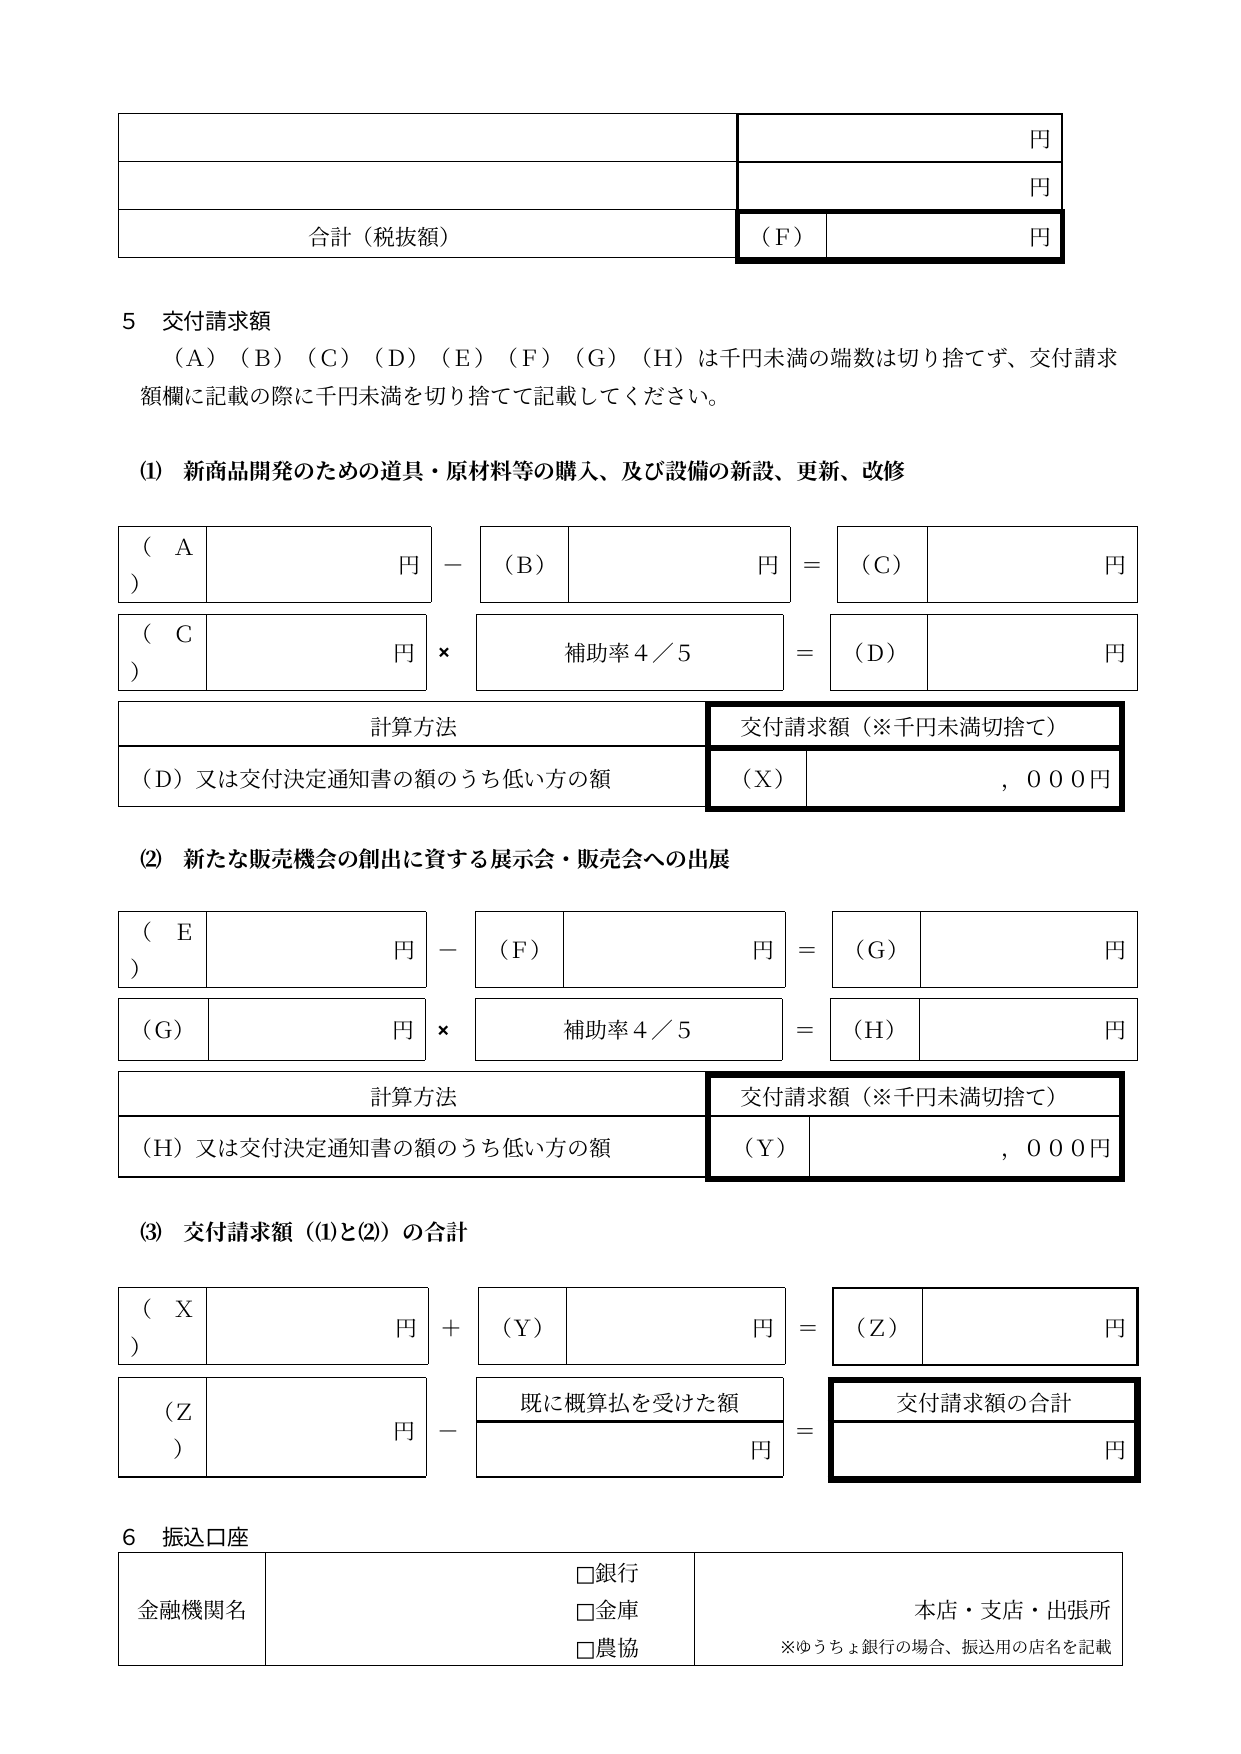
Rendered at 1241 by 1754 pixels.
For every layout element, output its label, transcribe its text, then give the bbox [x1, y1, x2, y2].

table_header （Ｘ） [119, 1288, 206, 1364]
table_cell 円 [834, 1423, 1134, 1476]
table_cell 円 [739, 115, 1061, 161]
table_header （Ｃ） [838, 527, 927, 602]
text ６ 振込口座 [118, 1520, 1122, 1552]
table_cell （Ｘ） [711, 751, 806, 806]
table_header 円 [567, 1288, 785, 1364]
table_header （Ｃ） [119, 615, 206, 689]
table_header － [427, 1378, 476, 1476]
table_header 既に概算払を受けた額 [477, 1378, 783, 1420]
table_header （Ｙ） [479, 1288, 566, 1364]
table_header － [427, 912, 475, 987]
table_header （Ｇ） [119, 999, 208, 1060]
table_header 計算方法 [119, 702, 705, 745]
table_cell 円 [827, 214, 1060, 257]
table_header 円 [207, 1378, 426, 1476]
table_header － [432, 527, 480, 602]
table_header 円 [923, 1289, 1136, 1364]
table_cell （Ｄ）又は交付決定通知書の額のうち低い方の額 [119, 747, 705, 806]
table_header （Ｈ） [831, 999, 919, 1060]
table_cell ，０００円 [810, 1117, 1119, 1176]
table_cell 円 [739, 163, 1061, 209]
table_header （Ｆ） [476, 912, 563, 987]
table_header ＝ [791, 527, 837, 602]
table_header [266, 1553, 563, 1665]
table_header ＋ [429, 1288, 478, 1364]
table_header 金融機関名 [119, 1553, 265, 1665]
table_header （Ｂ） [481, 527, 568, 602]
text （Ａ）（Ｂ）（Ｃ）（Ｄ）（Ｅ）（Ｆ）（Ｇ）（Ｈ）は千円未満の端数は切り捨てず、交付請求額欄に記載の際に千円未満を切り捨てて記載してください。 [140, 338, 1122, 413]
table_header ＝ [786, 1288, 832, 1364]
table_cell 円 [477, 1423, 783, 1476]
table_header ＝ [783, 999, 830, 1060]
table_header 補助率４／５ [476, 999, 782, 1060]
table_cell 合計（税抜額） [119, 210, 735, 257]
table_cell （Ｈ）又は交付決定通知書の額のうち低い方の額 [119, 1117, 705, 1176]
table_header 計算方法 [119, 1072, 705, 1115]
table_header 本店・支店・出張所 ※ゆうちょ銀行の場合、振込用の店名を記載 [695, 1553, 1122, 1665]
table_header 円 [207, 1288, 428, 1364]
table_header 円 [569, 527, 790, 602]
table_header 円 [921, 912, 1137, 987]
table_header ＝ [784, 1378, 828, 1476]
table_header 円 [564, 912, 785, 987]
table_header × [427, 615, 476, 689]
table_cell （Ｙ） [711, 1117, 809, 1176]
table_cell （Ｆ） [740, 214, 826, 257]
text ⑵ 新たな販売機会の創出に資する展示会・販売会への出展 [118, 842, 1122, 873]
table_header （Ｅ） [119, 912, 206, 987]
table_header 補助率４／５ [477, 615, 783, 689]
table_header （Ｚ） [834, 1289, 922, 1364]
table_cell ，０００円 [807, 751, 1119, 806]
table_header 円 [207, 615, 426, 689]
table_header 円 [920, 999, 1137, 1060]
table_header × [426, 999, 475, 1060]
table_header ＝ [786, 912, 832, 987]
table_header （Ｄ） [831, 615, 927, 689]
table_cell [119, 162, 736, 209]
table_header 円 [928, 615, 1137, 689]
table_header ＝ [784, 615, 830, 689]
table_header 円 [209, 999, 425, 1060]
table_header （Ａ） [119, 527, 206, 602]
table_header 交付請求額（※千円未満切捨て） [711, 707, 1119, 745]
text ⑶ 交付請求額（⑴と⑵）の合計 [118, 1212, 1122, 1249]
table_header 円 [207, 912, 426, 987]
table_header （Ｚ） [119, 1378, 206, 1476]
table_header （Ｇ） [833, 912, 920, 987]
table_cell [119, 114, 736, 161]
table_header 交付請求額（※千円未満切捨て） [711, 1078, 1119, 1115]
table_header □銀行 □金庫 □農協 [564, 1553, 694, 1665]
table_header 円 [207, 527, 431, 602]
table_header 交付請求額の合計 [834, 1383, 1134, 1420]
text ５ 交付請求額 [118, 301, 1122, 338]
table_header 円 [928, 527, 1137, 602]
text ⑴ 新商品開発のための道具・原材料等の購入、及び設備の新設、更新、改修 [118, 451, 1122, 488]
